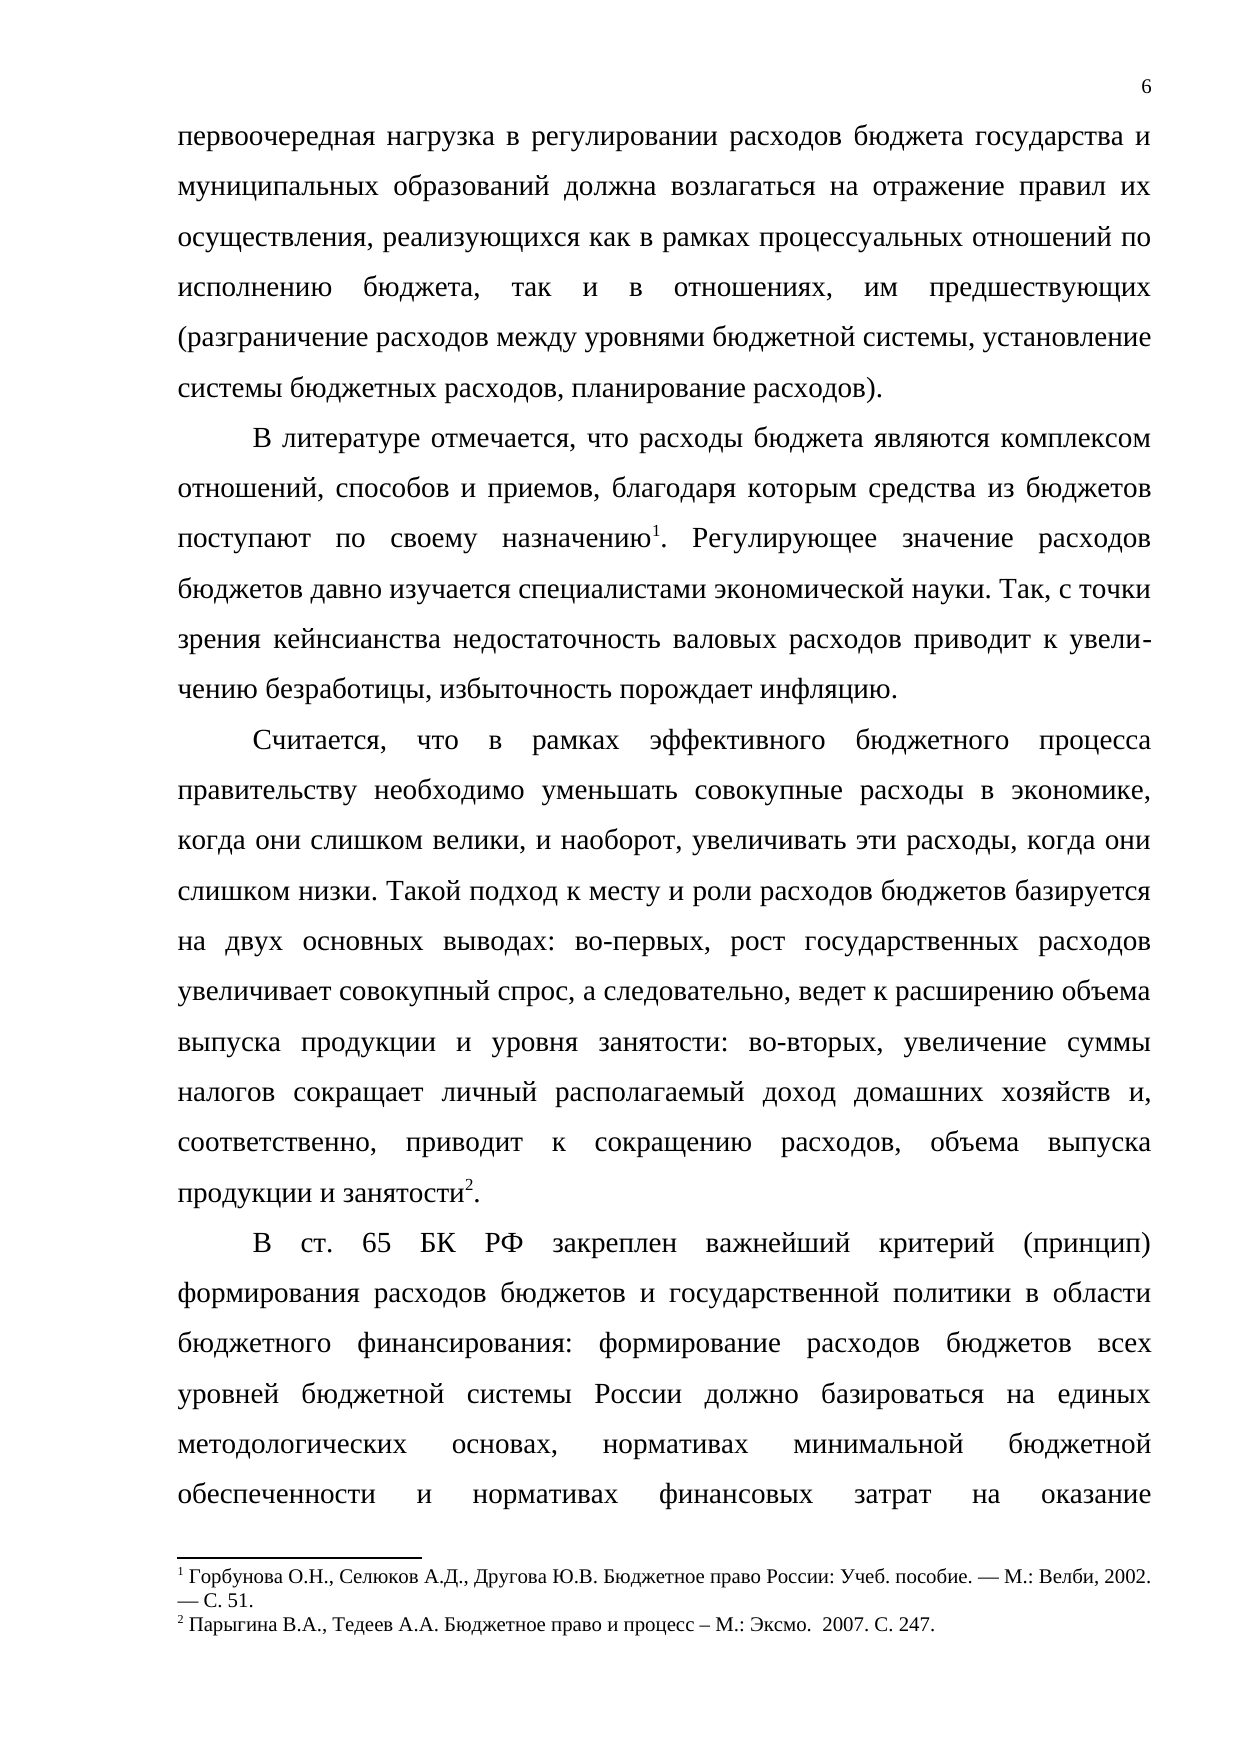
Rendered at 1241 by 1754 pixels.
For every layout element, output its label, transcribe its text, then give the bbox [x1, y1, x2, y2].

text В литературе отмечается, что расходы бюджета являются комплексом отношений, способов и приемов, благодаря которым средства из бюджетов поступают по своему назначению. Регулирующее значение расходов бюджетов давно изучается специалистами экономической науки. Так, с точки зрения кейнсианства недостаточность валовых расходов приводит к увеличению безработицы, избыточность порождает инфляцию. [177, 420, 1152, 705]
text Считается, что в рамках эффективного бюджетного процесса правительству необходимо уменьшать совокупные расходы в экономике, когда они слишком велики, и наоборот, увеличивать эти расходы, когда они слишком низки. Такой подход к месту и роли расходов бюджетов базируется на двух основных выводах: во-первых, рост государственных расходов увеличивает совокупный спрос, а следовательно, ведет к расширению объема выпуска продукции и уровня занятости: во-вторых, увеличение суммы налогов сокращает личный располагаемый доход домашних хозяйств и, соответственно, приводит к сокращению расходов, объема выпуска продукции и занятости. [177, 722, 1152, 1208]
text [177, 1225, 1152, 1510]
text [177, 118, 1152, 403]
